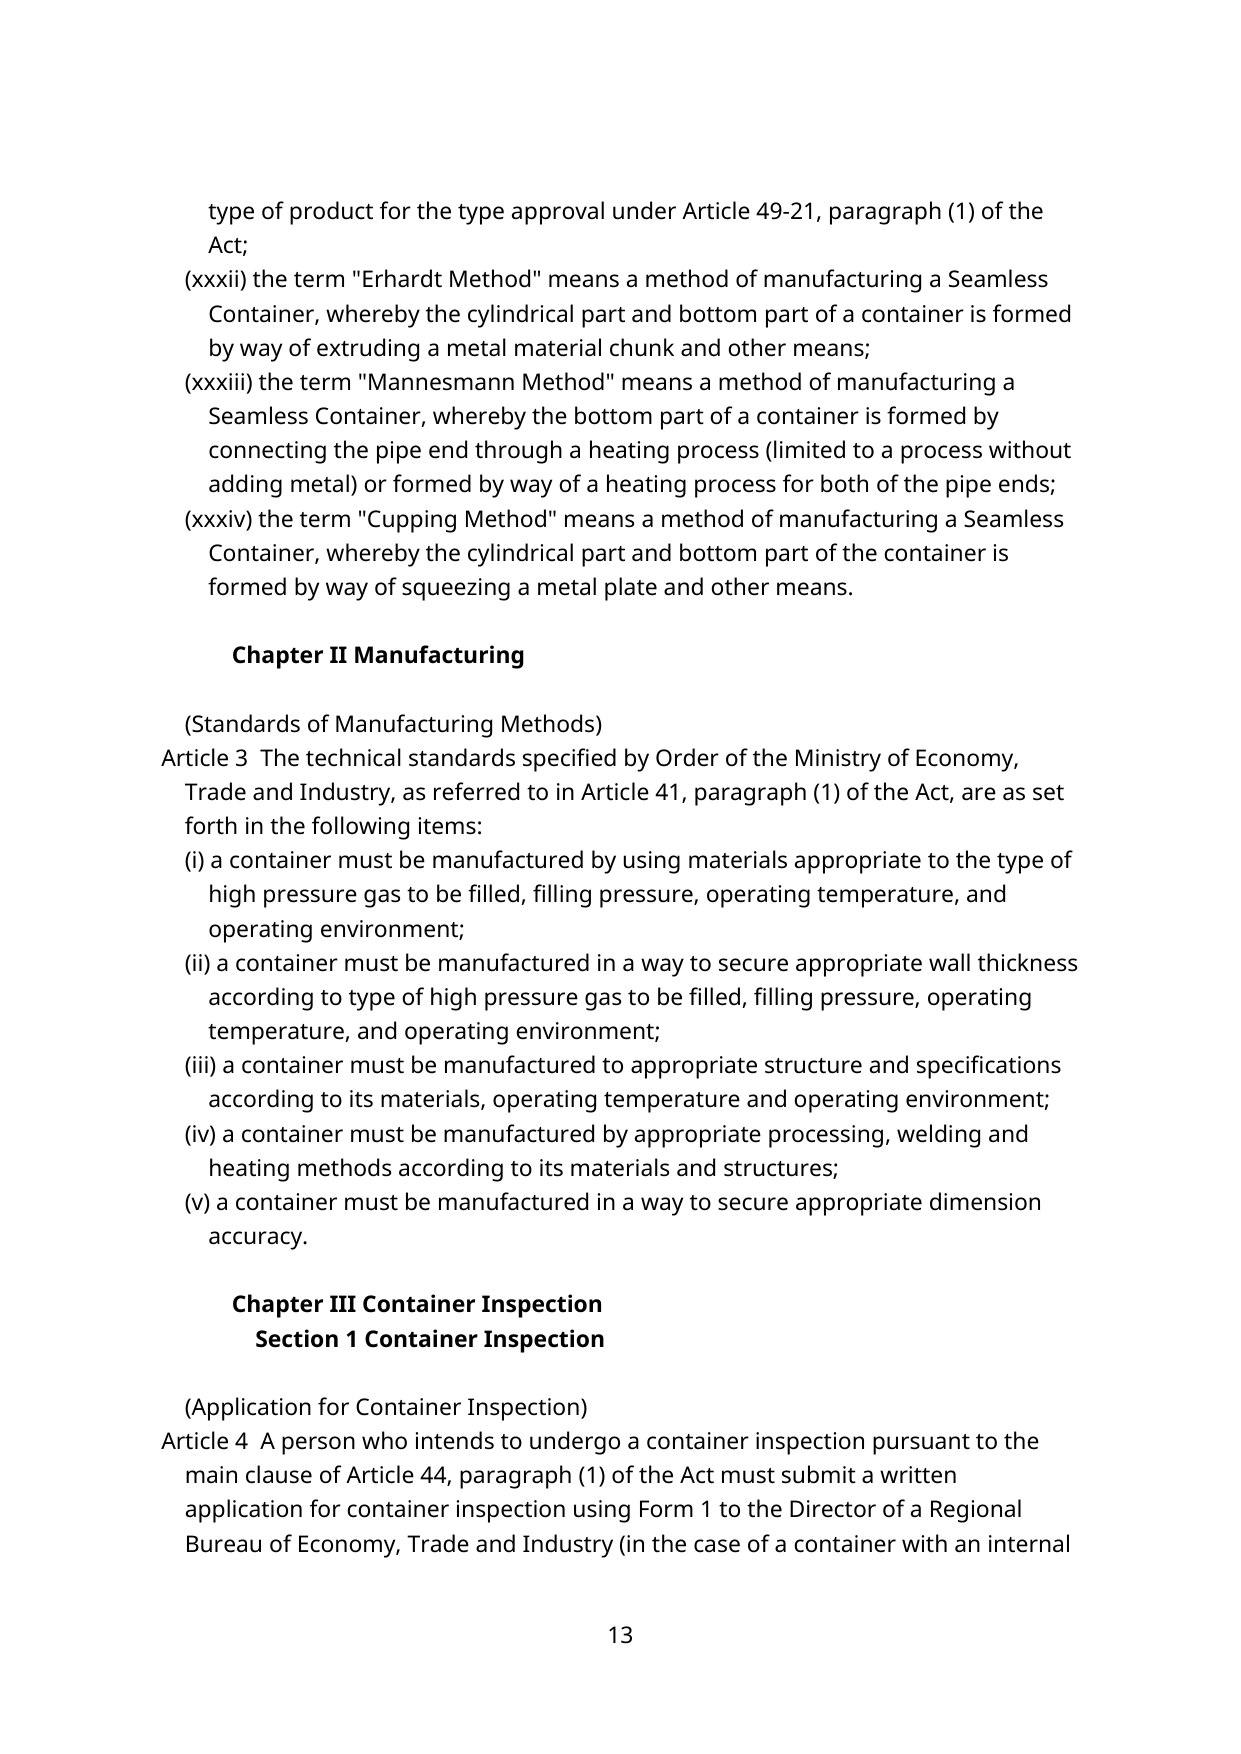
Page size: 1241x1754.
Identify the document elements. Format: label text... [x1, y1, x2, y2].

text (Standards of Manufacturing Methods) [184, 706, 1079, 740]
text (v) a container must be manufactured in a way to secure appropriate dimension accuracy. [184, 1184, 1079, 1253]
text Section 1 Container Inspection [253, 1321, 1079, 1355]
text (xxxiv) the term "Cupping Method" means a method of manufacturing a Seamless Container, whereby the cylindrical part and bottom part of the container is formed by way of squeezing a metal plate and other means. [184, 501, 1079, 604]
text (iv) a container must be manufactured by appropriate processing, welding and heating methods according to its materials and structures; [184, 1116, 1079, 1184]
text (xxxii) the term "Erhardt Method" means a method of manufacturing a Seamless Container, whereby the cylindrical part and bottom part of a container is formed by way of extruding a metal material chunk and other means; [184, 262, 1079, 364]
text Chapter II Manufacturing [230, 638, 1079, 672]
text Article 3 The technical standards specified by Order of the Ministry of Economy, Trade and Industry, as referred to in Article 41, paragraph (1) of the Act, are as set forth in the following items: [161, 740, 1079, 843]
text (Application for Container Inspection) [184, 1389, 1079, 1424]
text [184, 194, 1079, 262]
text (xxxiii) the term "Mannesmann Method" means a method of manufacturing a Seamless Container, whereby the bottom part of a container is formed by connecting the pipe end through a heating process (limited to a process without adding metal) or formed by way of a heating process for both of the pipe ends; [184, 364, 1079, 501]
text Chapter III Container Inspection [230, 1287, 1079, 1321]
text (i) a container must be manufactured by using materials appropriate to the type of high pressure gas to be filled, filling pressure, operating temperature, and operating environment; [184, 843, 1079, 945]
text (ii) a container must be manufactured in a way to secure appropriate wall thickness according to type of high pressure gas to be filled, filling pressure, operating temperature, and operating environment; [184, 945, 1079, 1048]
text (iii) a container must be manufactured to appropriate structure and specifications according to its materials, operating temperature and operating environment; [184, 1048, 1079, 1116]
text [161, 1424, 1079, 1560]
